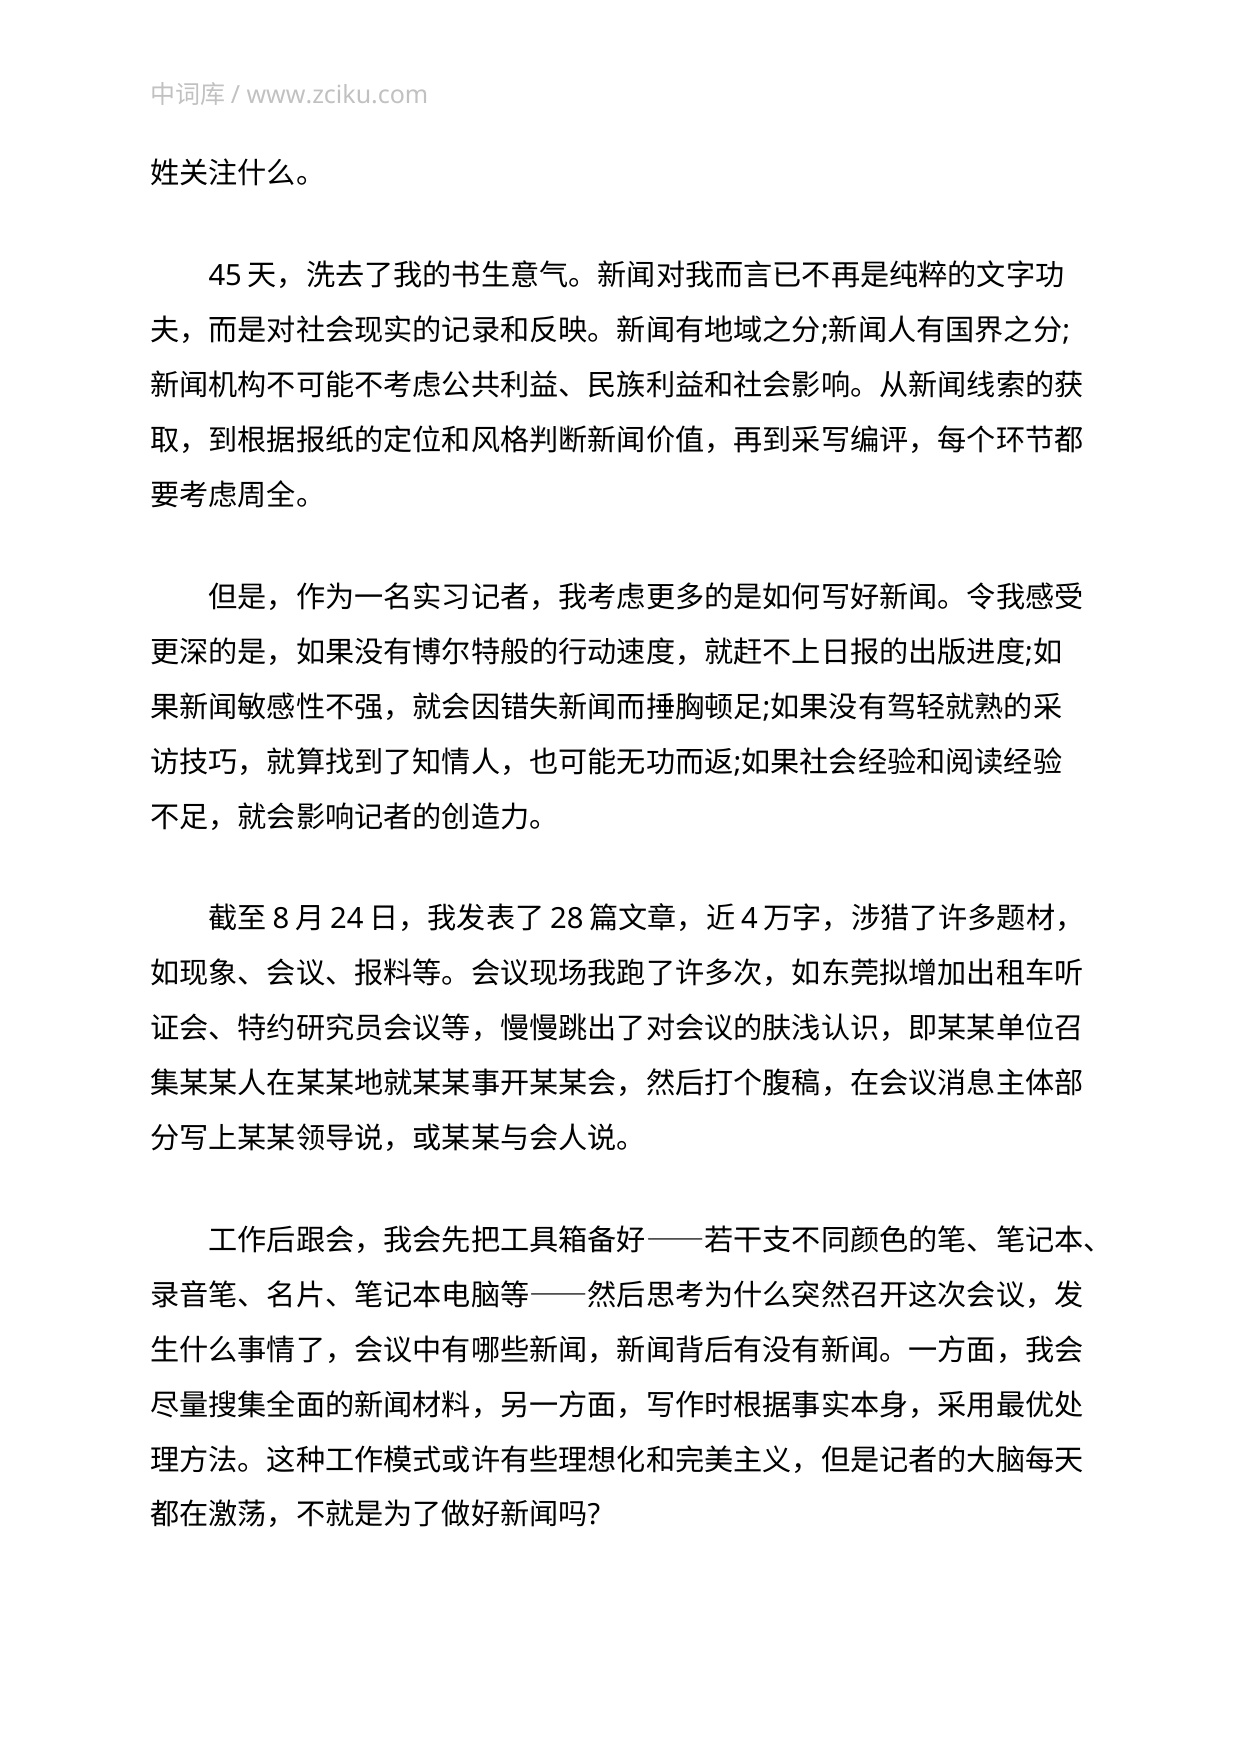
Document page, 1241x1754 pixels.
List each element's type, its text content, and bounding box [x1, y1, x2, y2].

text 工作后跟会，我会先把工具箱备好——若干支不同颜色的笔、笔记本、录音笔、名片、笔记本电脑等——然后思考为什么突然召开这次会议，发生什么事情了，会议中有哪些新闻，新闻背后有没有新闻。一方面，我会尽量搜集全面的新闻材料，另一方面，写作时根据事实本身，采用最优处理方法。这种工作模式或许有些理想化和完美主义，但是记者的大脑每天都在激荡，不就是为了做好新闻吗? [150, 1216, 1090, 1533]
text 但是，作为一名实习记者，我考虑更多的是如何写好新闻。令我感受更深的是，如果没有博尔特般的行动速度，就赶不上日报的出版进度;如果新闻敏感性不强，就会因错失新闻而捶胸顿足;如果没有驾轻就熟的采访技巧，就算找到了知情人，也可能无功而返;如果社会经验和阅读经验不足，就会影响记者的创造力。 [150, 573, 1090, 836]
text 45天，洗去了我的书生意气。新闻对我而言已不再是纯粹的文字功夫，而是对社会现实的记录和反映。新闻有地域之分;新闻人有国界之分;新闻机构不可能不考虑公共利益、民族利益和社会影响。从新闻线索的获取，到根据报纸的定位和风格判断新闻价值，再到采写编评，每个环节都要考虑周全。 [150, 252, 1090, 514]
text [150, 150, 1090, 192]
text 截至8月24日，我发表了28篇文章，近4万字，涉猎了许多题材，如现象、会议、报料等。会议现场我跑了许多次，如东莞拟增加出租车听证会、特约研究员会议等，慢慢跳出了对会议的肤浅认识，即某某单位召集某某人在某某地就某某事开某某会，然后打个腹稿，在会议消息主体部分写上某某领导说，或某某与会人说。 [150, 895, 1090, 1157]
